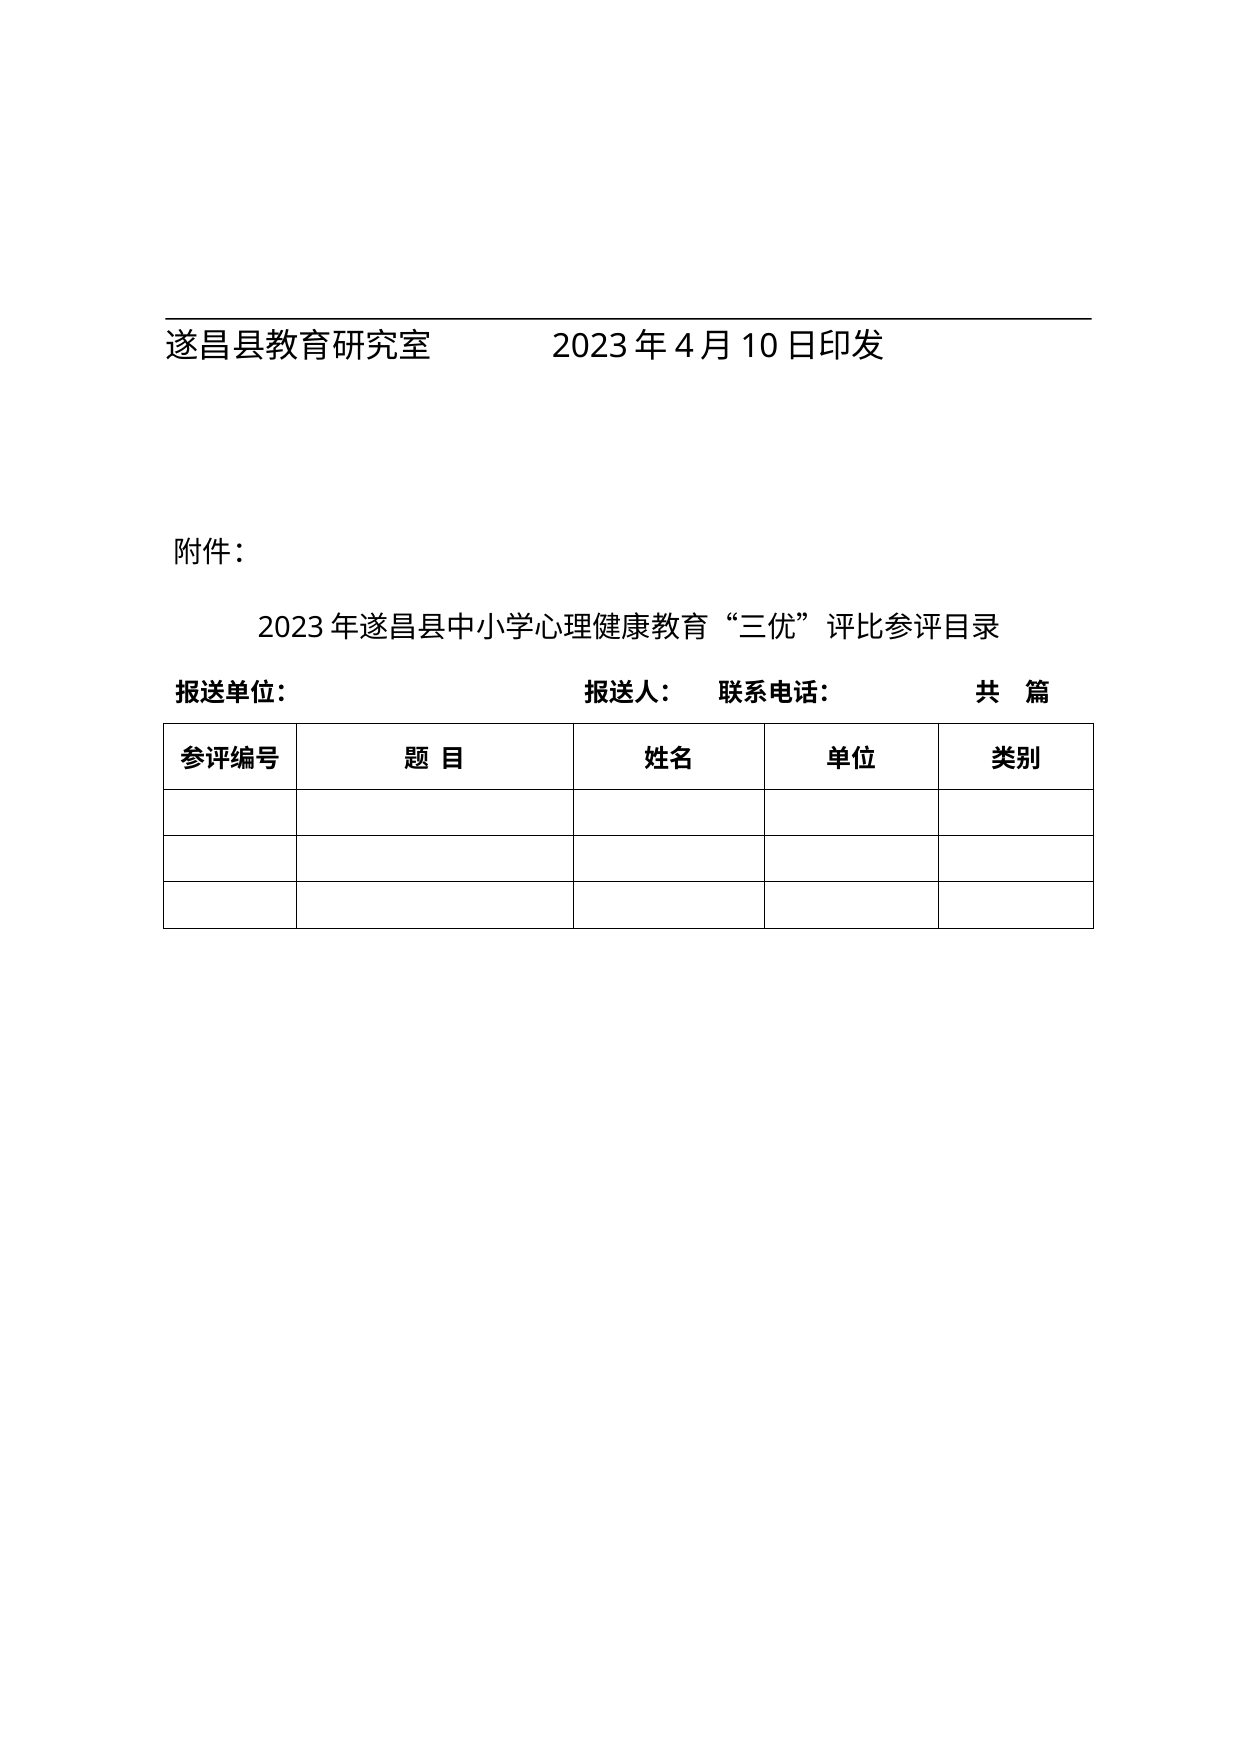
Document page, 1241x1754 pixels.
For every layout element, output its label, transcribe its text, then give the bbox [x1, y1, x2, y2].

table_cell [297, 882, 573, 927]
table_header 2023年遂昌县中小学心理健康教育“三优”评比参评目录 [164, 593, 1094, 658]
table_cell [939, 836, 1093, 881]
table_cell [574, 882, 764, 927]
text 遂昌县教育研究室 2023年4月10日印发 [165, 320, 1092, 367]
table_cell [574, 836, 764, 881]
table_cell [765, 882, 938, 927]
table_cell [164, 790, 296, 835]
table_cell [297, 836, 573, 881]
table_cell 报送人： 联系电话： [573, 658, 938, 723]
table_cell [765, 790, 938, 835]
text 附件： [165, 529, 1092, 571]
table_cell [765, 836, 938, 881]
table_cell 参评编号 [164, 724, 296, 789]
table_cell 类别 [939, 724, 1093, 789]
table_cell [297, 790, 573, 835]
table_cell [164, 882, 296, 927]
table_cell 单位 [765, 724, 938, 789]
table_cell [164, 836, 296, 881]
table_cell [939, 790, 1093, 835]
table_cell 共 篇 [939, 658, 1094, 723]
table_cell 题 目 [297, 724, 573, 789]
table_cell 姓名 [574, 724, 764, 789]
table_cell [574, 790, 764, 835]
table_cell [939, 882, 1093, 927]
table_cell 报送单位： [164, 658, 573, 723]
